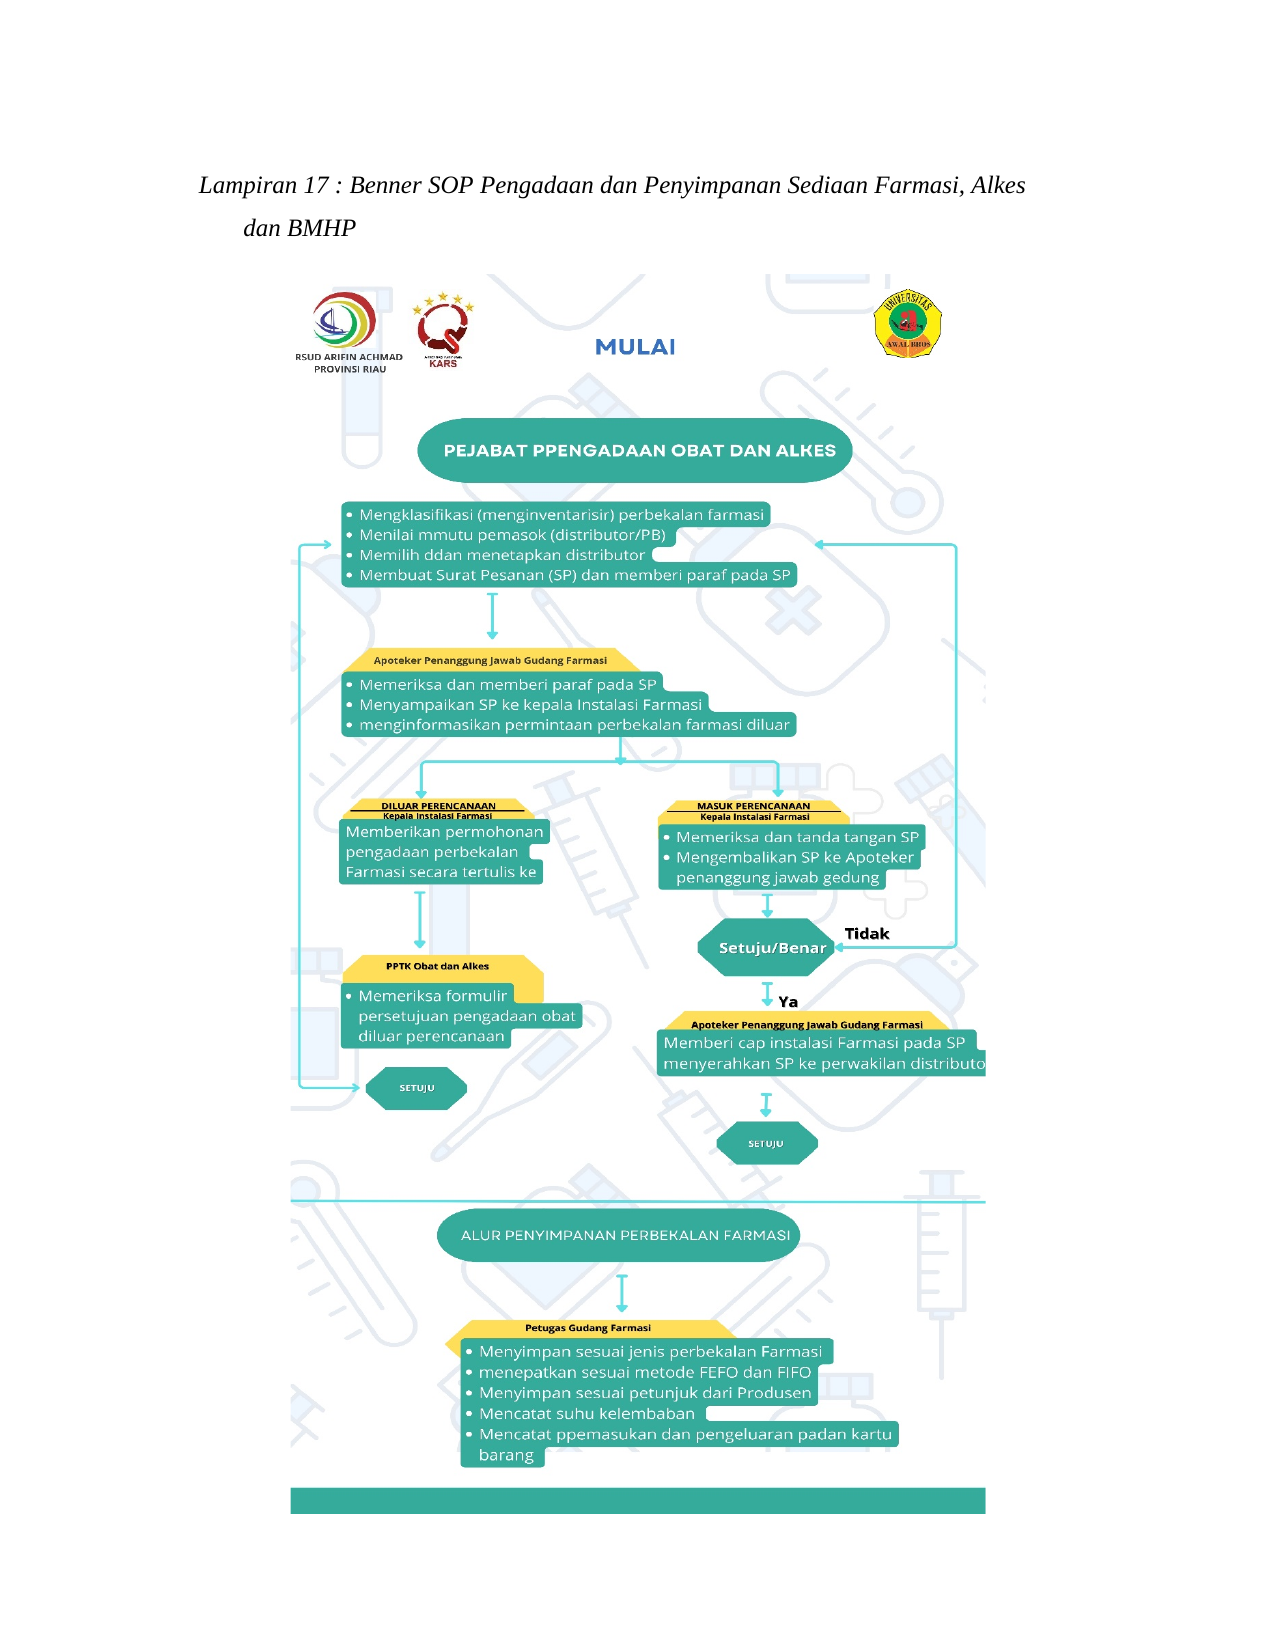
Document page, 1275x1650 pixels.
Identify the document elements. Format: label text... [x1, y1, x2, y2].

text Lampiran 17 : Benner SOP Pengadaan dan Penyimpanan Sediaan Farmasi, Alkes dan BMHP [199, 170, 1055, 242]
picture [290, 274, 986, 1514]
